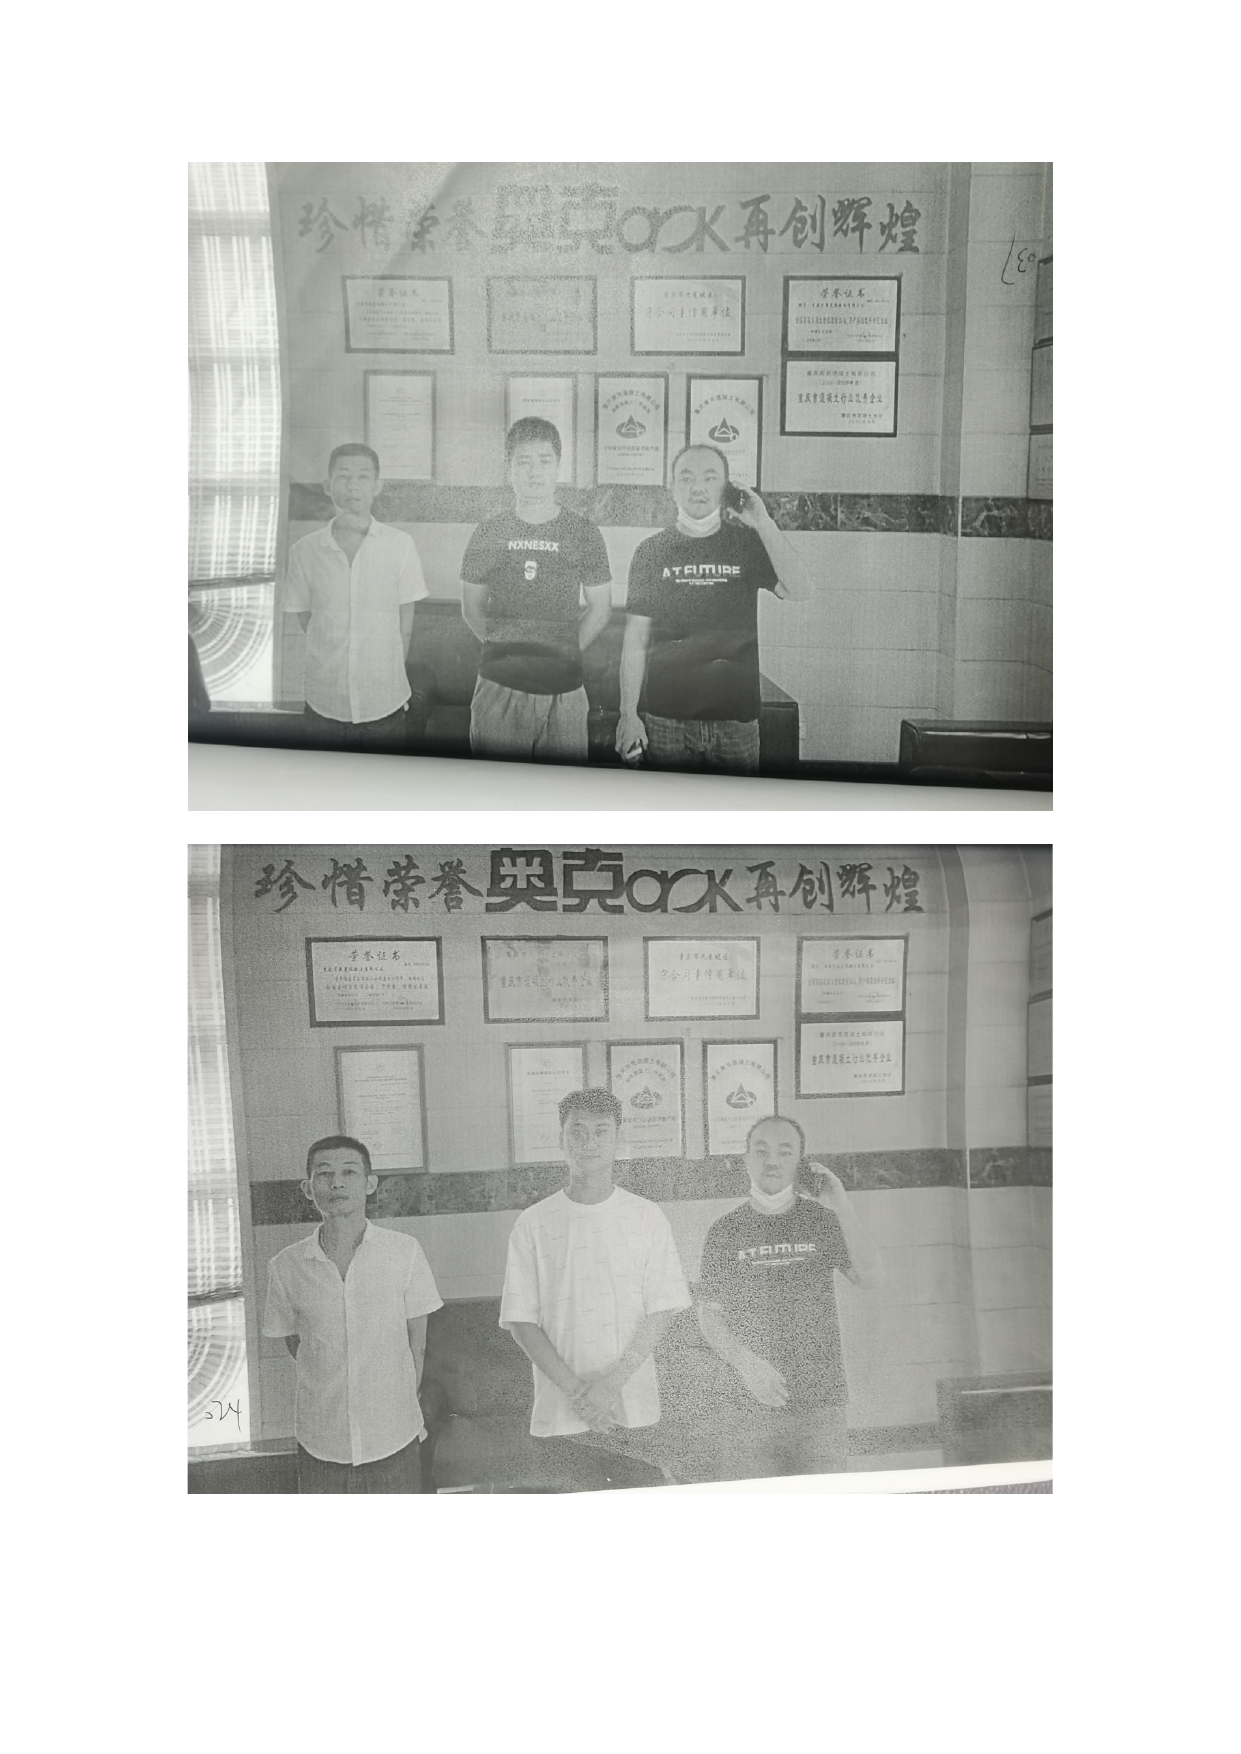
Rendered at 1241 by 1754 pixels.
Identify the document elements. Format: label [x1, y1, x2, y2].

picture [189, 162, 1052, 811]
picture [187, 844, 1053, 1494]
